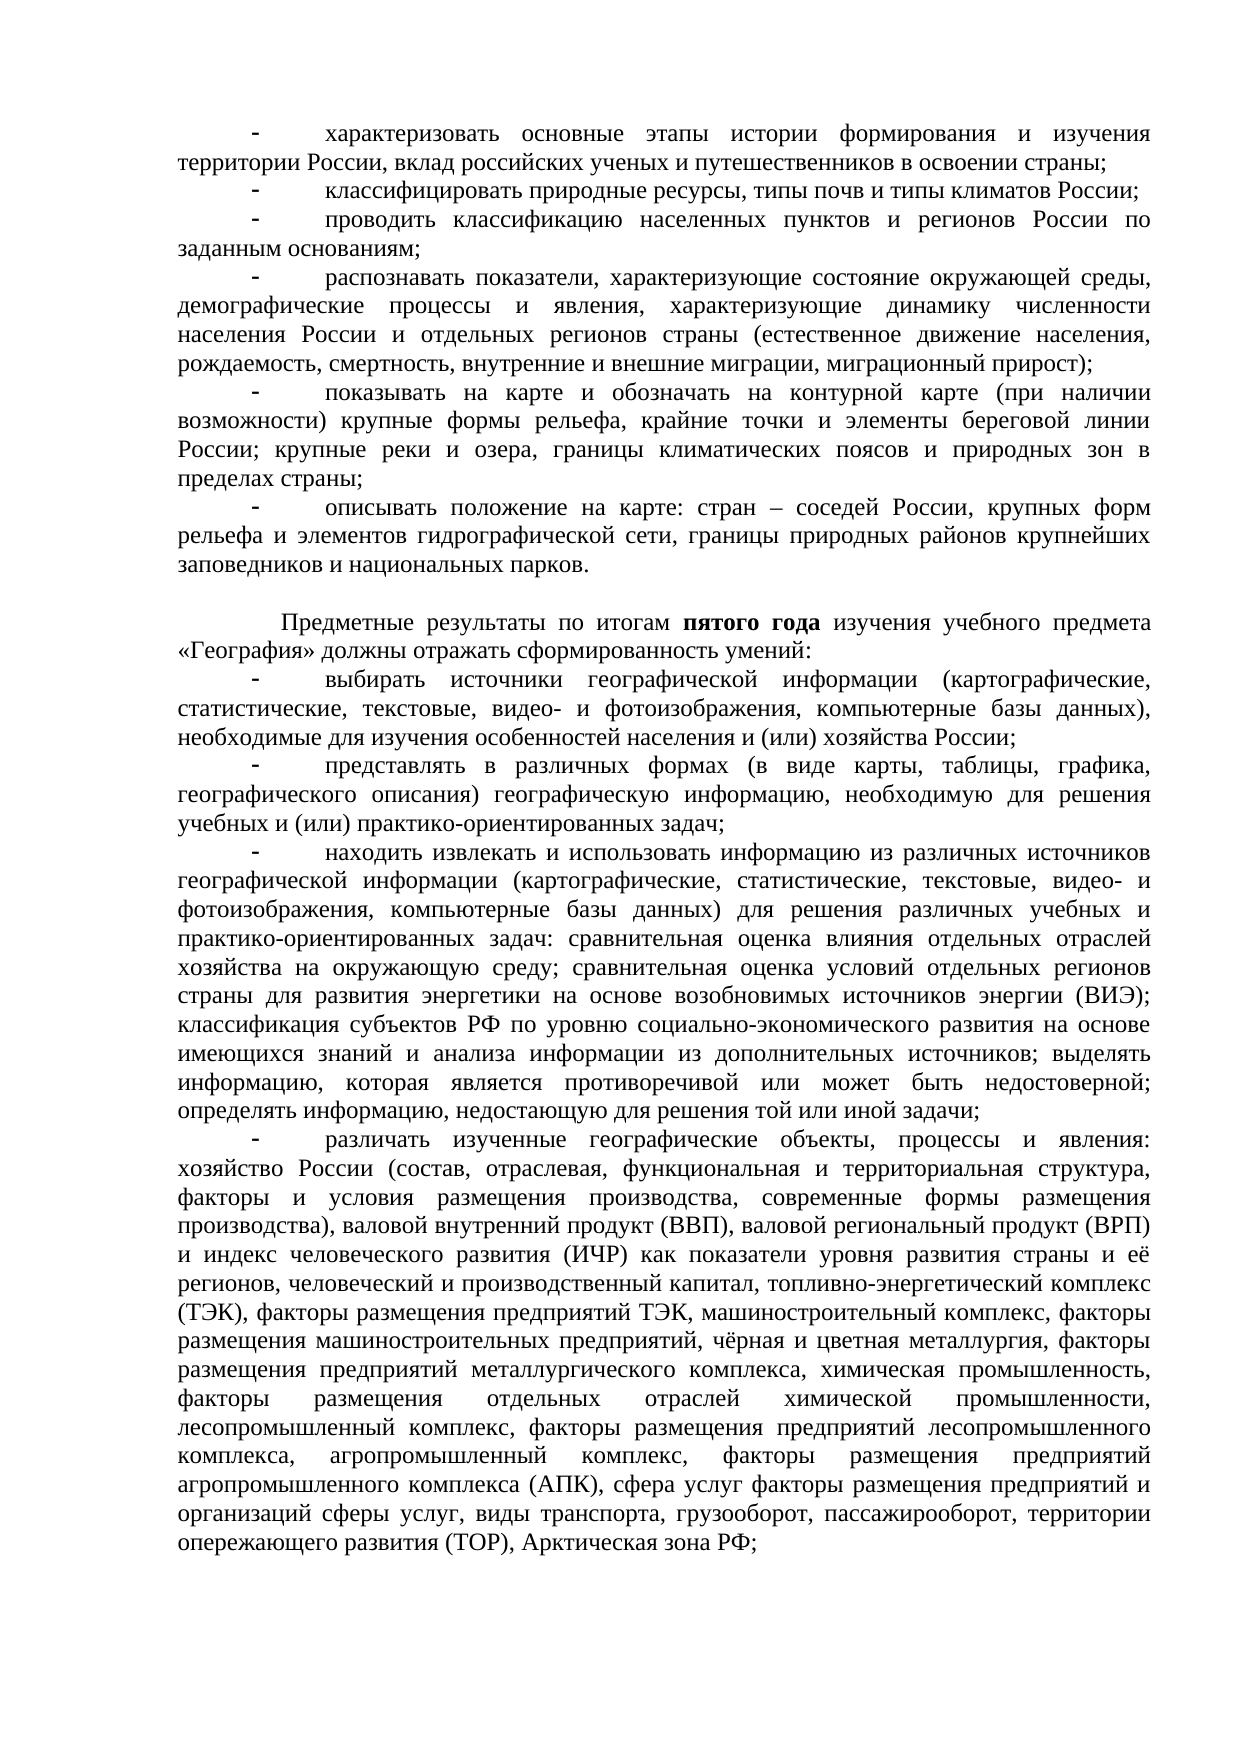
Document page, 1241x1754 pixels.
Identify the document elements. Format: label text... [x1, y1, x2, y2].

text Предметные результаты по итогам пятого года изучения учебного предмета «География» должны отражать сформированность умений: [177, 607, 1152, 664]
list показывать на карте и обозначать на контурной карте (при наличии возможности) крупные формы рельефа, крайние точки и элементы береговой линии России; крупные реки и озера, границы климатических поясов и природных зон в пределах страны; [177, 377, 1152, 492]
list находить извлекать и использовать информацию из различных источников географической информации (картографические, статистические, текстовые, видео- и фотоизображения, компьютерные базы данных) для решения различных учебных и практико-ориентированных задач: сравнительная оценка влияния отдельных отраслей хозяйства на окружающую среду; сравнительная оценка условий отдельных регионов страны для развития энергетики на основе возобновимых источников энергии (ВИЭ); классификация субъектов РФ по уровню социально-экономического развития на основе имеющихся знаний и анализа информации из дополнительных источников; выделять информацию, которая является противоречивой или может быть недостоверной; определять информацию, недостающую для решения той или иной задачи; [177, 837, 1152, 1124]
list различать изученные географические объекты, процессы и явления: хозяйство России (состав, отраслевая, функциональная и территориальная структура, факторы и условия размещения производства, современные формы размещения производства), валовой внутренний продукт (ВВП), валовой региональный продукт (ВРП) и индекс человеческого развития (ИЧР) как показатели уровня развития страны и её регионов, человеческий и производственный капитал, топливно-энергетический комплекс (ТЭК), факторы размещения предприятий ТЭК, машиностроительный комплекс, факторы размещения машиностроительных предприятий, чёрная и цветная металлургия, факторы размещения предприятий металлургического комплекса, химическая промышленность, факторы размещения отдельных отраслей химической промышленности, лесопромышленный комплекс, факторы размещения предприятий лесопромышленного комплекса, агропромышленный комплекс, факторы размещения предприятий агропромышленного комплекса (АПК), сфера услуг факторы размещения предприятий и организаций сферы услуг, виды транспорта, грузооборот, пассажирооборот, территории опережающего развития (ТОР), Арктическая зона РФ; [177, 1124, 1152, 1556]
list классифицировать природные ресурсы, типы почв и типы климатов России; [177, 176, 1152, 204]
list описывать положение на карте: стран – соседей России, крупных форм рельефа и элементов гидрографической сети, границы природных районов крупнейших заповедников и национальных парков. [177, 492, 1152, 578]
list проводить классификацию населенных пунктов и регионов России по заданным основаниям; [177, 204, 1152, 262]
list характеризовать основные этапы истории формирования и изучения территории России, вклад российских ученых и путешественников в освоении страны; [177, 118, 1152, 176]
list представлять в различных формах (в виде карты, таблицы, графика, географического описания) географическую информацию, необходимую для решения учебных и (или) практико-ориентированных задач; [177, 751, 1152, 837]
list выбирать источники географической информации (картографические, статистические, текстовые, видео- и фотоизображения, компьютерные базы данных), необходимые для изучения особенностей населения и (или) хозяйства России; [177, 664, 1152, 751]
list распознавать показатели, характеризующие состояние окружающей среды, демографические процессы и явления, характеризующие динамику численности населения России и отдельных регионов страны (естественное движение населения, рождаемость, смертность, внутренние и внешние миграции, миграционный прирост); [177, 262, 1152, 377]
